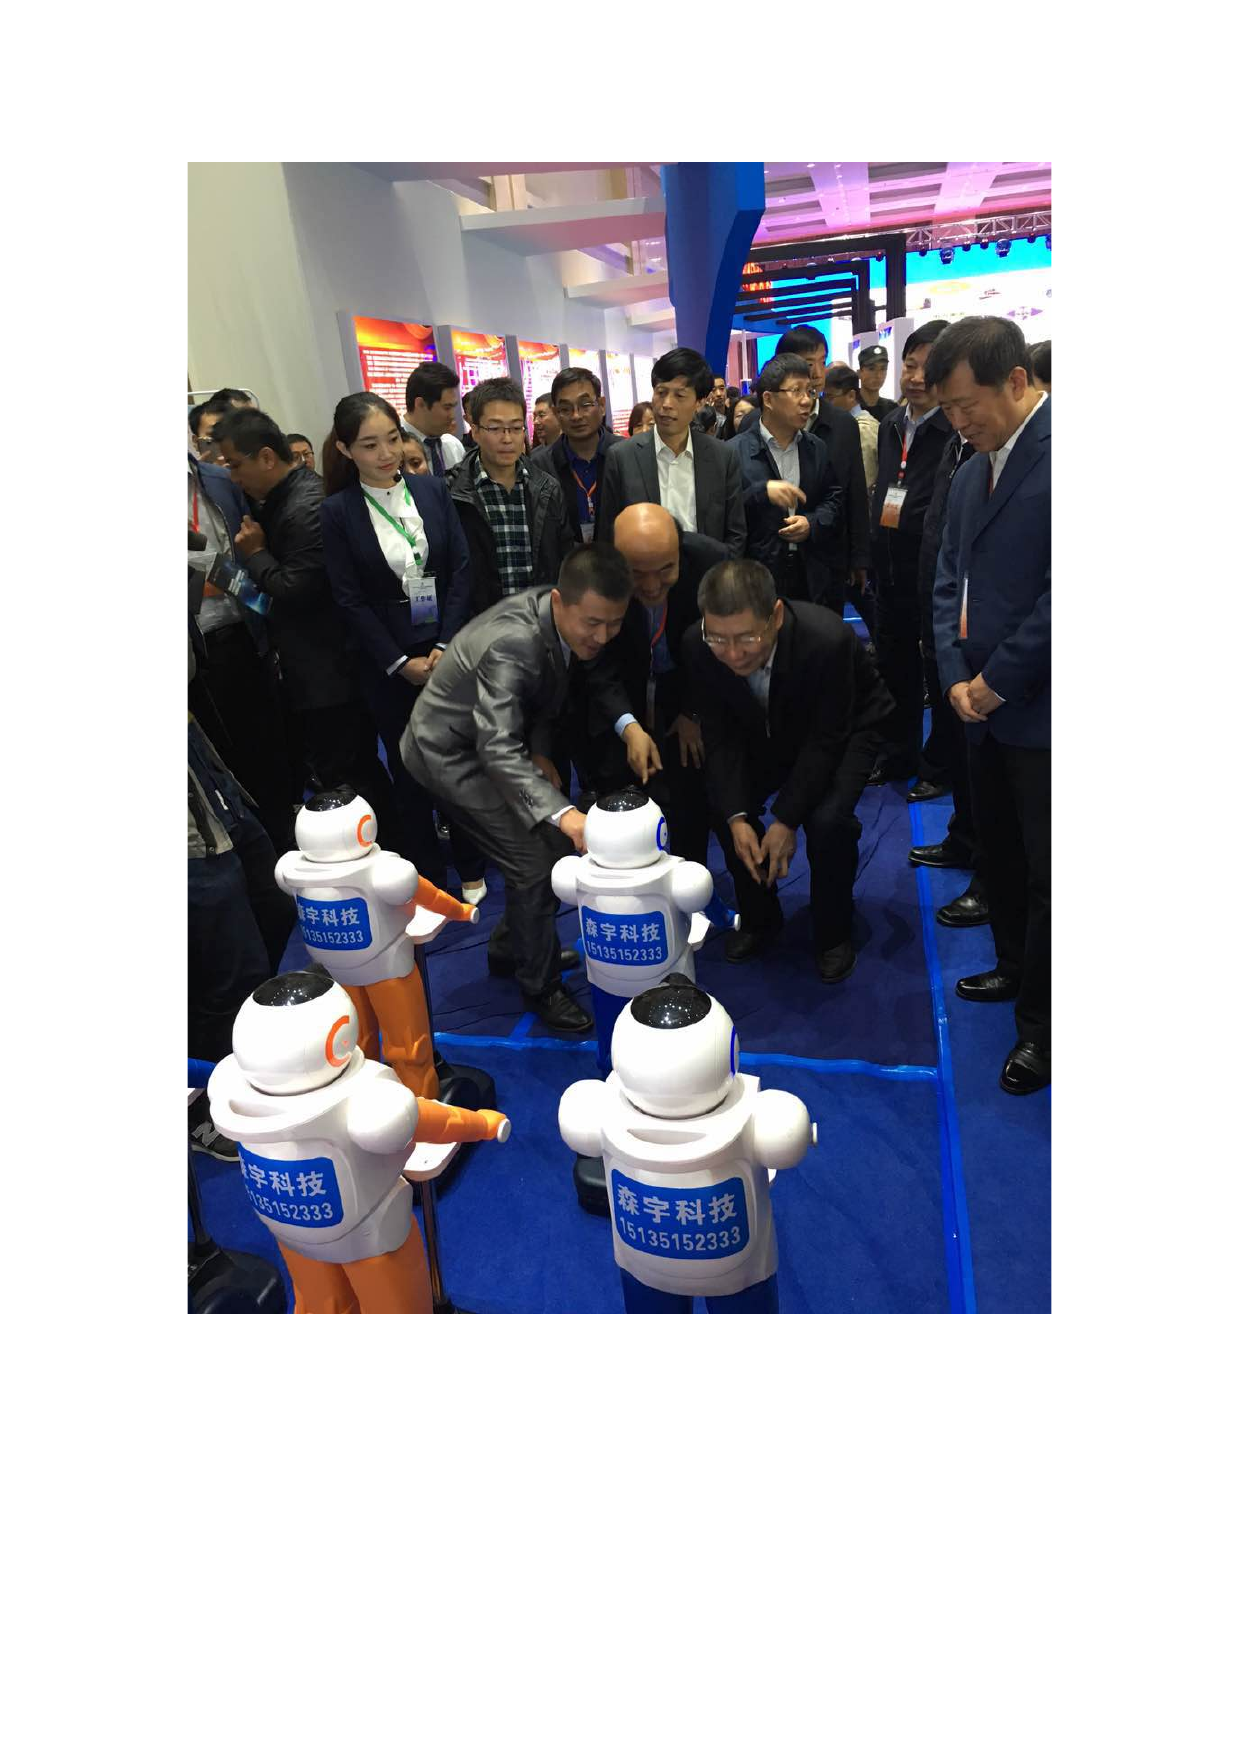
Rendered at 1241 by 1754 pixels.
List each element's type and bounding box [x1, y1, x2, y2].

picture [187, 162, 1052, 1314]
